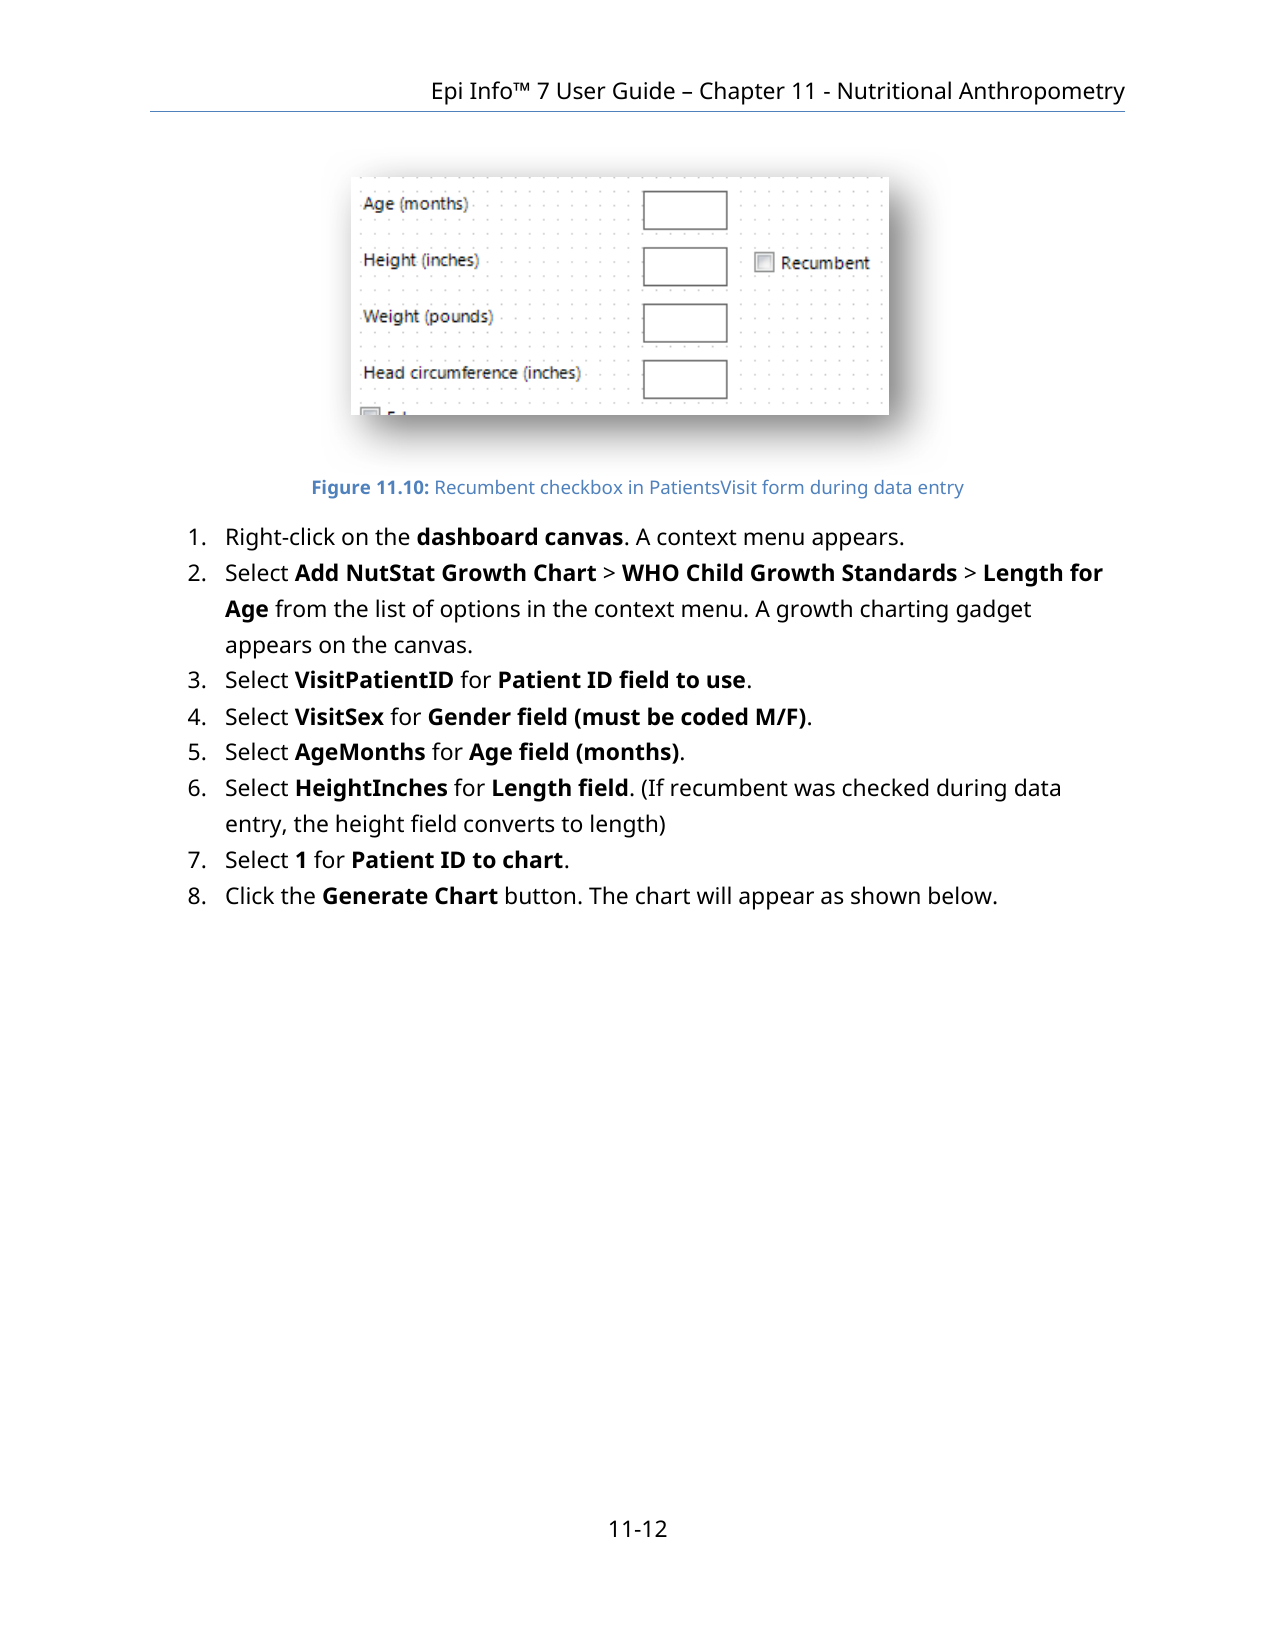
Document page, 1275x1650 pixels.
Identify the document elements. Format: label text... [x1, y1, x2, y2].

list Select AgeMonths for Age field (months). [187, 736, 1125, 768]
list Select Add NutStat Growth Chart > WHO Child Growth Standards > Length for Age from the list of options in the context menu. A growth charting gadget appears on the canvas. [187, 557, 1125, 660]
list Select HeightInches for Length field. (If recumbent was checked during data entry, the height field converts to length) [187, 772, 1125, 839]
picture [351, 177, 889, 415]
text Figure 11.10: Recumbent checkbox in PatientsVisit form during data entry [150, 474, 1125, 500]
list Click the Generate Chart button. The chart will appear as shown below. [187, 880, 1125, 911]
list Select VisitPatientID for Patient ID field to use. [187, 664, 1125, 696]
list Right-click on the dashboard canvas. A context menu appears. [187, 521, 1125, 552]
list Select VisitSex for Gender field (must be coded M/F). [187, 700, 1125, 732]
list Select 1 for Patient ID to chart. [187, 844, 1125, 875]
